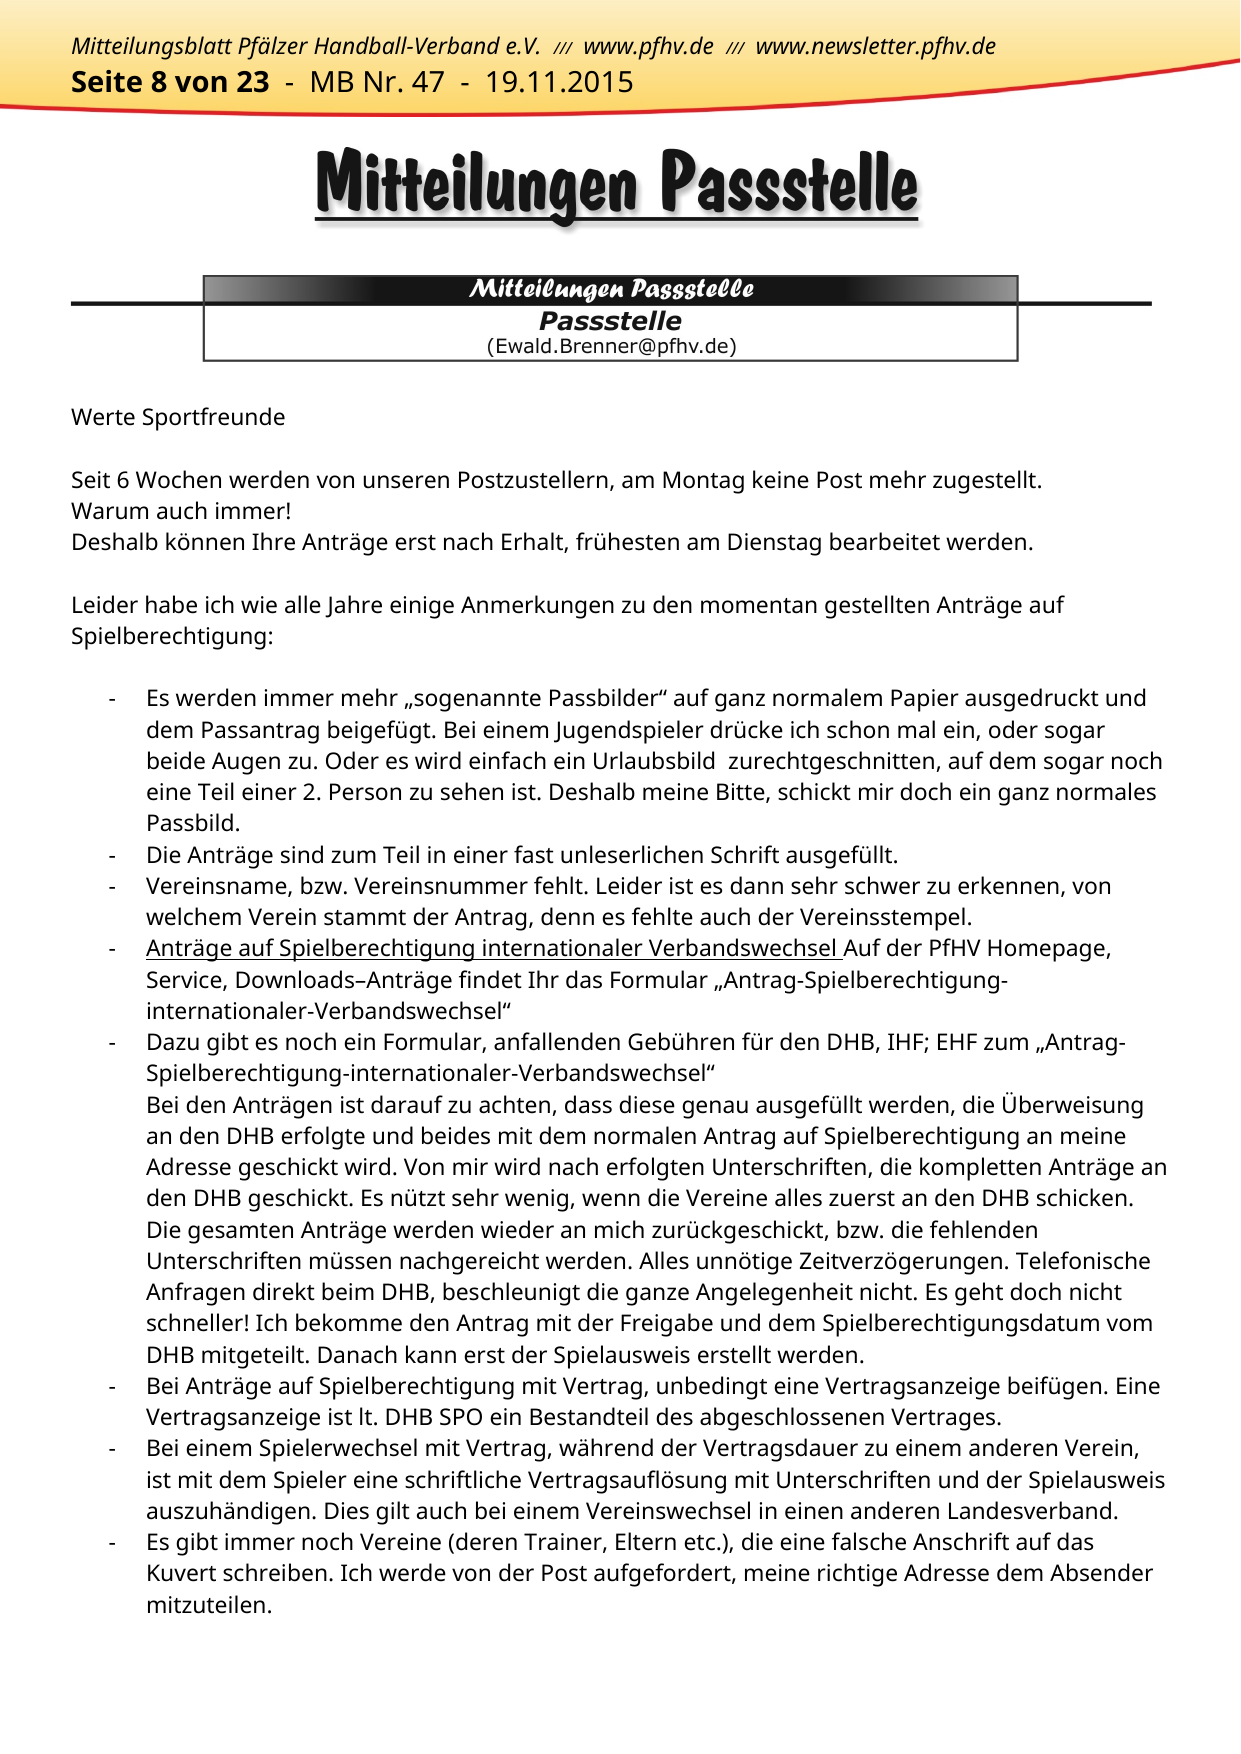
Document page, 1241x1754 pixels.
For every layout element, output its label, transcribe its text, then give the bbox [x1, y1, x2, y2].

text Leider habe ich wie alle Jahre einige Anmerkungen zu den momentan gestellten Anträge auf Spielberechtigung: [71, 589, 1169, 651]
list Bei Anträge auf Spielberechtigung mit Vertrag, unbedingt eine Vertragsanzeige beifügen. Eine Vertragsanzeige ist lt. DHB SPO ein Bestandteil des abgeschlossenen Vertrages. [108, 1370, 1169, 1432]
list Dazu gibt es noch ein Formular, anfallenden Gebühren für den DHB, IHF; EHF zum „Antrag-Spielberechtigung-internationaler-Verbandswechsel“ Bei den Anträgen ist darauf zu achten, dass diese genau ausgefüllt werden, die Überweisung an den DHB erfolgte und beides mit dem normalen Antrag auf Spielberechtigung an meine Adresse geschickt wird. Von mir wird nach erfolgten Unterschriften, die kompletten Anträge an den DHB geschickt. Es nützt sehr wenig, wenn die Vereine alles zuerst an den DHB schicken. Die gesamten Anträge werden wieder an mich zurückgeschickt, bzw. die fehlenden Unterschriften müssen nachgereicht werden. Alles unnötige Zeitverzögerungen. Telefonische Anfragen direkt beim DHB, beschleunigt die ganze Angelegenheit nicht. Es geht doch nicht schneller! Ich bekomme den Antrag mit der Freigabe und dem Spielberechtigungsdatum vom DHB mitgeteilt. Danach kann erst der Spielausweis erstellt werden. [108, 1026, 1169, 1370]
picture [70, 275, 1152, 362]
list Es gibt immer noch Vereine (deren Trainer, Eltern etc.), die eine falsche Anschrift auf das Kuvert schreiben. Ich werde von der Post aufgefordert, meine richtige Adresse dem Absender mitzuteilen. [108, 1526, 1169, 1620]
picture [314, 147, 926, 236]
list Bei einem Spielerwechsel mit Vertrag, während der Vertragsdauer zu einem anderen Verein, ist mit dem Spieler eine schriftliche Vertragsauflösung mit Unterschriften und der Spielausweis auszuhändigen. Dies gilt auch bei einem Vereinswechsel in einen anderen Landesverband. [108, 1432, 1169, 1526]
text Seit 6 Wochen werden von unseren Postzustellern, am Montag keine Post mehr zugestellt. Warum auch immer! [71, 464, 1169, 526]
text Deshalb können Ihre Anträge erst nach Erhalt, frühesten am Dienstag bearbeitet werden. [71, 526, 1169, 557]
list Die Anträge sind zum Teil in einer fast unleserlichen Schrift ausgefüllt. [108, 839, 1169, 870]
picture [0, 0, 1241, 117]
list Vereinsname, bzw. Vereinsnummer fehlt. Leider ist es dann sehr schwer zu erkennen, von welchem Verein stammt der Antrag, denn es fehlte auch der Vereinsstempel. [108, 870, 1169, 932]
text Werte Sportfreunde [71, 401, 1169, 432]
list Anträge auf Spielberechtigung internationaler Verbandswechsel Auf der PfHV Homepage, Service, Downloads–Anträge findet Ihr das Formular „Antrag-Spielberechtigung-internationaler-Verbandswechsel“ [108, 932, 1169, 1026]
list Es werden immer mehr „sogenannte Passbilder“ auf ganz normalem Papier ausgedruckt und dem Passantrag beigefügt. Bei einem Jugendspieler drücke ich schon mal ein, oder sogar beide Augen zu. Oder es wird einfach ein Urlaubsbild zurechtgeschnitten, auf dem sogar noch eine Teil einer 2. Person zu sehen ist. Deshalb meine Bitte, schickt mir doch ein ganz normales Passbild. [108, 682, 1169, 839]
